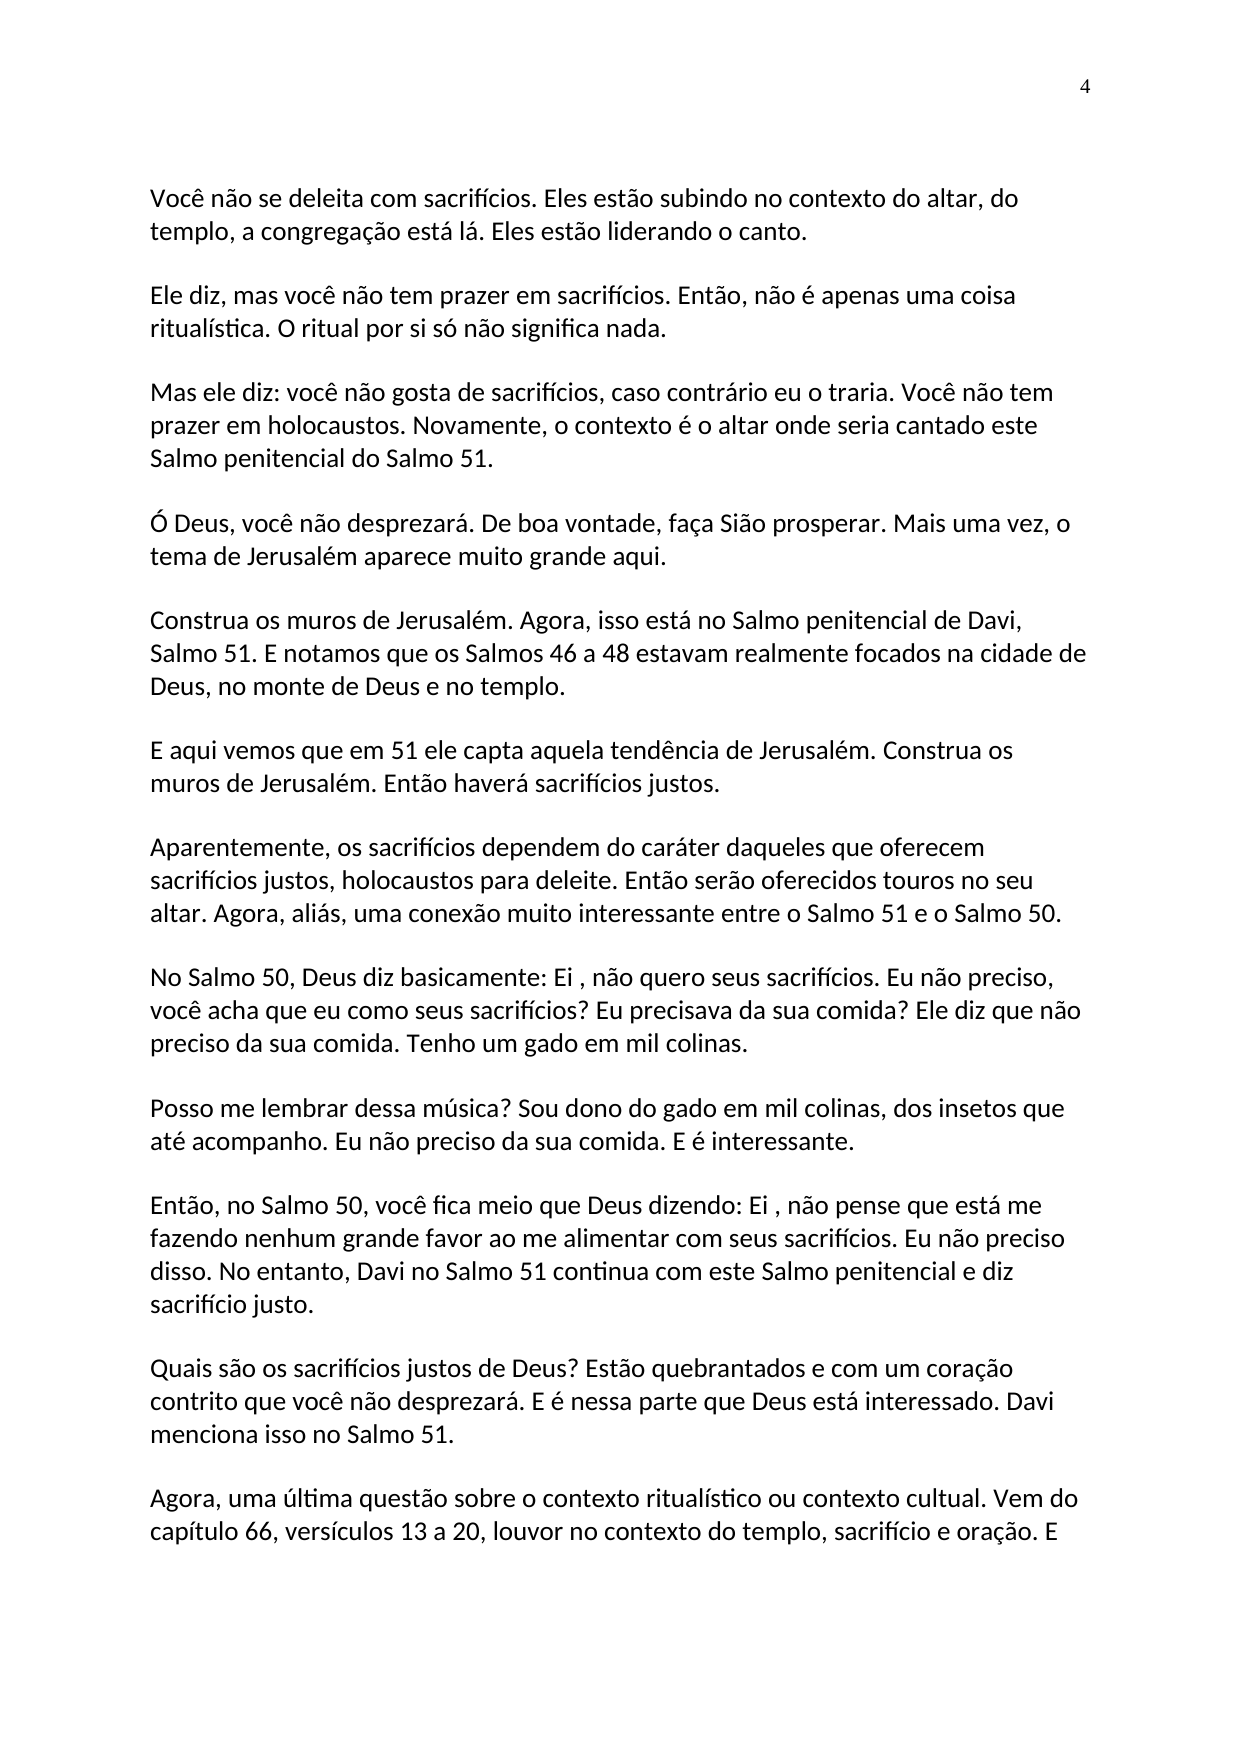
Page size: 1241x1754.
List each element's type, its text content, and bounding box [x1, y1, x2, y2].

text Você não se deleita com sacrifícios. Eles estão subindo no contexto do altar, do templo, a congregação está lá. Eles estão liderando o canto. [150, 181, 1090, 247]
text Então, no Salmo 50, você fica meio que Deus dizendo: Ei , não pense que está me fazendo nenhum grande favor ao me alimentar com seus sacrifícios. Eu não preciso disso. No entanto, Davi no Salmo 51 continua com este Salmo penitencial e diz sacrifício justo. [150, 1188, 1090, 1320]
text E aqui vemos que em 51 ele capta aquela tendência de Jerusalém. Construa os muros de Jerusalém. Então haverá sacrifícios justos. [150, 733, 1090, 799]
text Construa os muros de Jerusalém. Agora, isso está no Salmo penitencial de Davi, Salmo 51. E notamos que os Salmos 46 a 48 estavam realmente focados na cidade de Deus, no monte de Deus e no templo. [150, 603, 1090, 702]
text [150, 1481, 1090, 1547]
text Mas ele diz: você não gosta de sacrifícios, caso contrário eu o traria. Você não tem prazer em holocaustos. Novamente, o contexto é o altar onde seria cantado este Salmo penitencial do Salmo 51. [150, 376, 1090, 474]
text Aparentemente, os sacrifícios dependem do caráter daqueles que oferecem sacrifícios justos, holocaustos para deleite. Então serão oferecidos touros no seu altar. Agora, aliás, uma conexão muito interessante entre o Salmo 51 e o Salmo 50. [150, 830, 1090, 929]
text Ele diz, mas você não tem prazer em sacrifícios. Então, não é apenas uma coisa ritualística. O ritual por si só não significa nada. [150, 278, 1090, 344]
text Quais são os sacrifícios justos de Deus? Estão quebrantados e com um coração contrito que você não desprezará. E é nessa parte que Deus está interessado. Davi menciona isso no Salmo 51. [150, 1351, 1090, 1450]
text Posso me lembrar dessa música? Sou dono do gado em mil colinas, dos insetos que até acompanho. Eu não preciso da sua comida. E é interessante. [150, 1091, 1090, 1157]
text No Salmo 50, Deus diz basicamente: Ei , não quero seus sacrifícios. Eu não preciso, você acha que eu como seus sacrifícios? Eu precisava da sua comida? Ele diz que não preciso da sua comida. Tenho um gado em mil colinas. [150, 961, 1090, 1059]
text Ó Deus, você não desprezará. De boa vontade, faça Sião prosperar. Mais uma vez, o tema de Jerusalém aparece muito grande aqui. [150, 506, 1090, 572]
